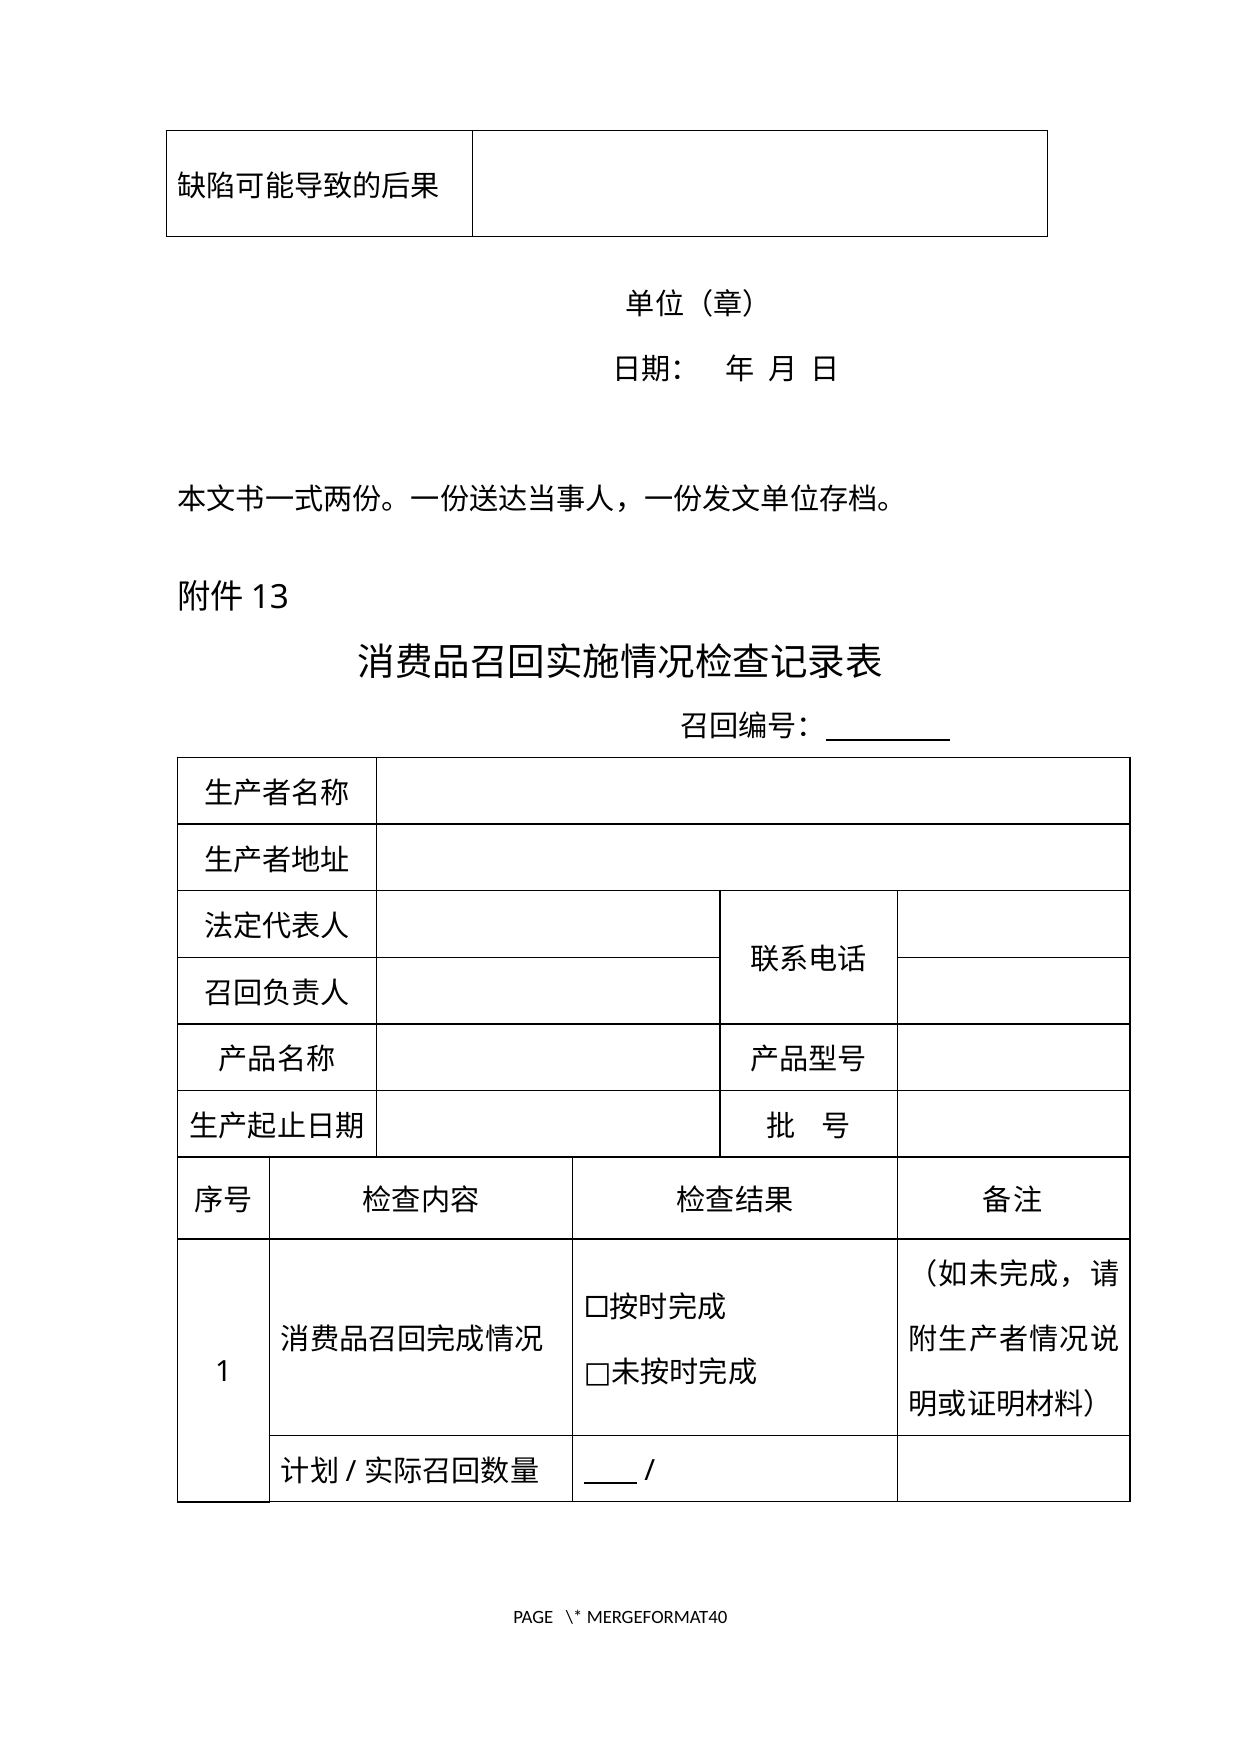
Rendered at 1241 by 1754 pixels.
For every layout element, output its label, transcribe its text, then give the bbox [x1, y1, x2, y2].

table_cell [377, 825, 1129, 890]
text 单位（章） [177, 269, 976, 334]
table_cell [377, 958, 719, 1023]
table_cell [898, 1436, 1129, 1501]
text 本文书一式两份。一份送达当事人，一份发文单位存档。 [177, 464, 1063, 529]
table_cell 检查内容 [270, 1158, 572, 1238]
table_cell 联系电话 [721, 891, 897, 1023]
table_header [377, 758, 1129, 823]
table_cell [377, 1091, 719, 1156]
text 消费品召回实施情况检查记录表 [177, 627, 1063, 692]
table_cell [898, 1025, 1129, 1089]
table_cell [898, 958, 1129, 1023]
table_header 生产者名称 [178, 758, 376, 823]
table_cell [473, 131, 1047, 236]
table_cell （如未完成，请附生产者情况说明或证明材料） [898, 1240, 1129, 1434]
text 附件13 [177, 562, 1063, 627]
table_cell 备 注 [898, 1158, 1129, 1238]
table_cell [377, 1025, 719, 1089]
table_cell 按时完成 □未按时完成 [573, 1240, 897, 1434]
table_cell 批 号 [721, 1091, 897, 1156]
table_cell 计划 / 实际召回数量 [270, 1436, 572, 1501]
table_cell 生产起止日期 [178, 1091, 376, 1156]
table_cell 生产者地址 [178, 825, 376, 890]
table_cell 缺陷可能导致的后果 [167, 131, 472, 236]
table_cell 消费品召回完成情况 [270, 1240, 572, 1434]
table_cell / [573, 1436, 897, 1501]
table_cell [898, 1091, 1129, 1156]
table_cell 检查结果 [573, 1158, 897, 1238]
text 召回编号： [177, 692, 1063, 757]
table_cell 召回负责人 [178, 958, 376, 1023]
text 日期： 年 月 日 [177, 334, 1063, 399]
table_cell 产品名称 [178, 1025, 376, 1089]
table_cell 法定代表人 [178, 891, 376, 956]
table_cell 序号 [178, 1158, 269, 1238]
table_cell 1 [178, 1240, 269, 1501]
table_cell [898, 891, 1129, 956]
table_cell [377, 891, 719, 956]
table_cell 产品型号 [721, 1025, 897, 1089]
